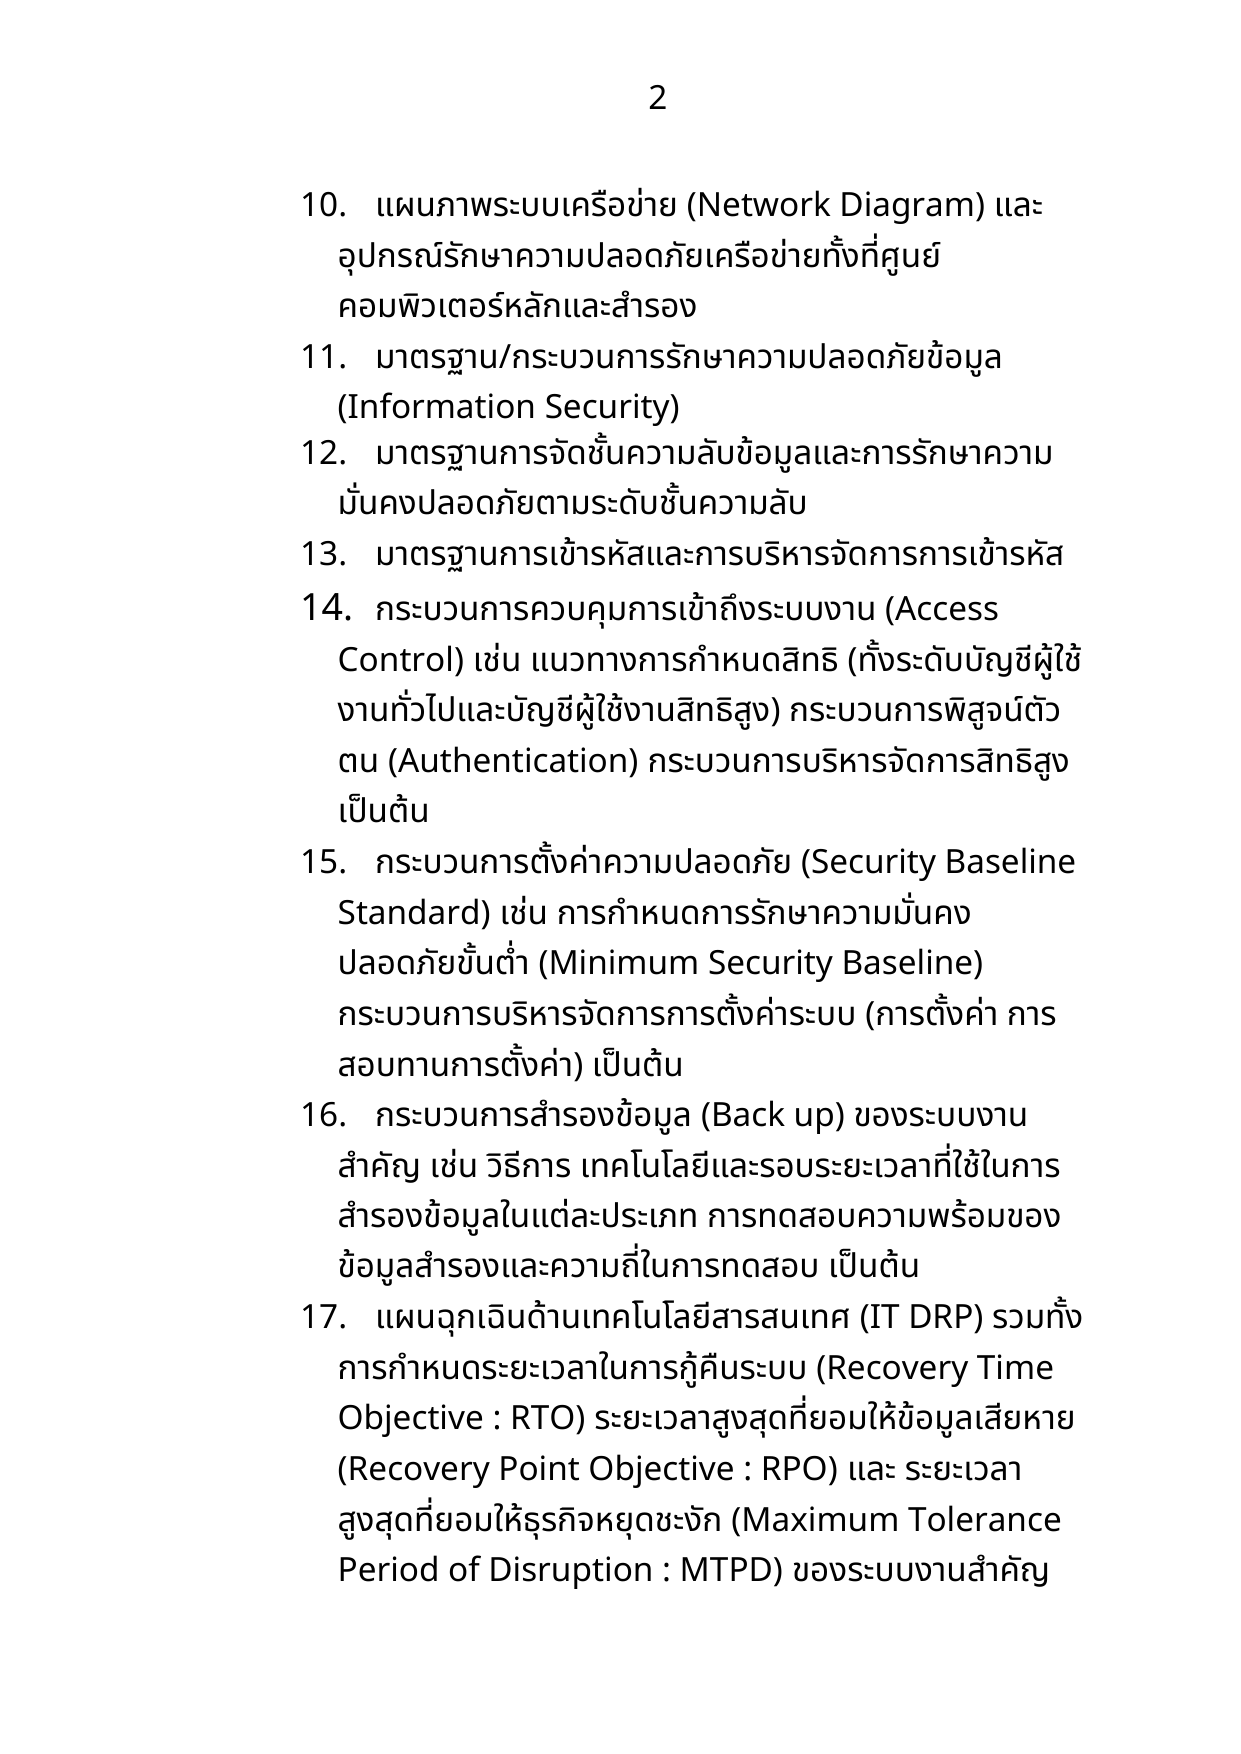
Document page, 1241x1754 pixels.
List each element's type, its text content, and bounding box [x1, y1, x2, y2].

list มาตรฐาน/กระบวนการรักษาความปลอดภัยข้อมูล (Information Security) [300, 333, 1090, 429]
list แผนฉุกเฉินด้านเทคโนโลยีสารสนเทศ (IT DRP) รวมทั้งการกำหนดระยะเวลาในการกู้คืนระบบ (Recovery Time Objective : RTO) ระยะเวลาสูงสุดที่ยอมให้ข้อมูลเสียหาย (Recovery Point Objective : RPO) และ ระยะเวลาสูงสุดที่ยอมให้ธุรกิจหยุดชะงัก (Maximum Tolerance Period of Disruption : MTPD) ของระบบงานสำคัญ [300, 1293, 1090, 1597]
list แผนภาพระบบเครือข่าย (Network Diagram) และอุปกรณ์รักษาความปลอดภัยเครือข่ายทั้งที่ศูนย์คอมพิวเตอร์หลักและสำรอง [300, 181, 1090, 333]
list มาตรฐานการจัดชั้นความลับข้อมูลและการรักษาความมั่นคงปลอดภัยตามระดับชั้นความลับ [300, 429, 1090, 530]
list กระบวนการตั้งค่าความปลอดภัย (Security Baseline Standard) เช่น การกำหนดการรักษาความมั่นคงปลอดภัยขั้นต่ำ (Minimum Security Baseline) กระบวนการบริหารจัดการการตั้งค่าระบบ (การตั้งค่า การสอบทานการตั้งค่า) เป็นต้น [300, 838, 1090, 1091]
list กระบวนการสำรองข้อมูล (Back up) ของระบบงานสำคัญ เช่น วิธีการ เทคโนโลยีและรอบระยะเวลาที่ใช้ในการสำรองข้อมูลในแต่ละประเภท การทดสอบความพร้อมของข้อมูลสำรองและความถี่ในการทดสอบ เป็นต้น [300, 1091, 1090, 1293]
list มาตรฐานการเข้ารหัสและการบริหารจัดการการเข้ารหัส [300, 530, 1090, 580]
list กระบวนการควบคุมการเข้าถึงระบบงาน (Access Control) เช่น แนวทางการกำหนดสิทธิ (ทั้งระดับบัญชีผู้ใช้งานทั่วไปและบัญชีผู้ใช้งานสิทธิสูง) กระบวนการพิสูจน์ตัวตน (Authentication) กระบวนการบริหารจัดการสิทธิสูง เป็นต้น [300, 580, 1090, 838]
